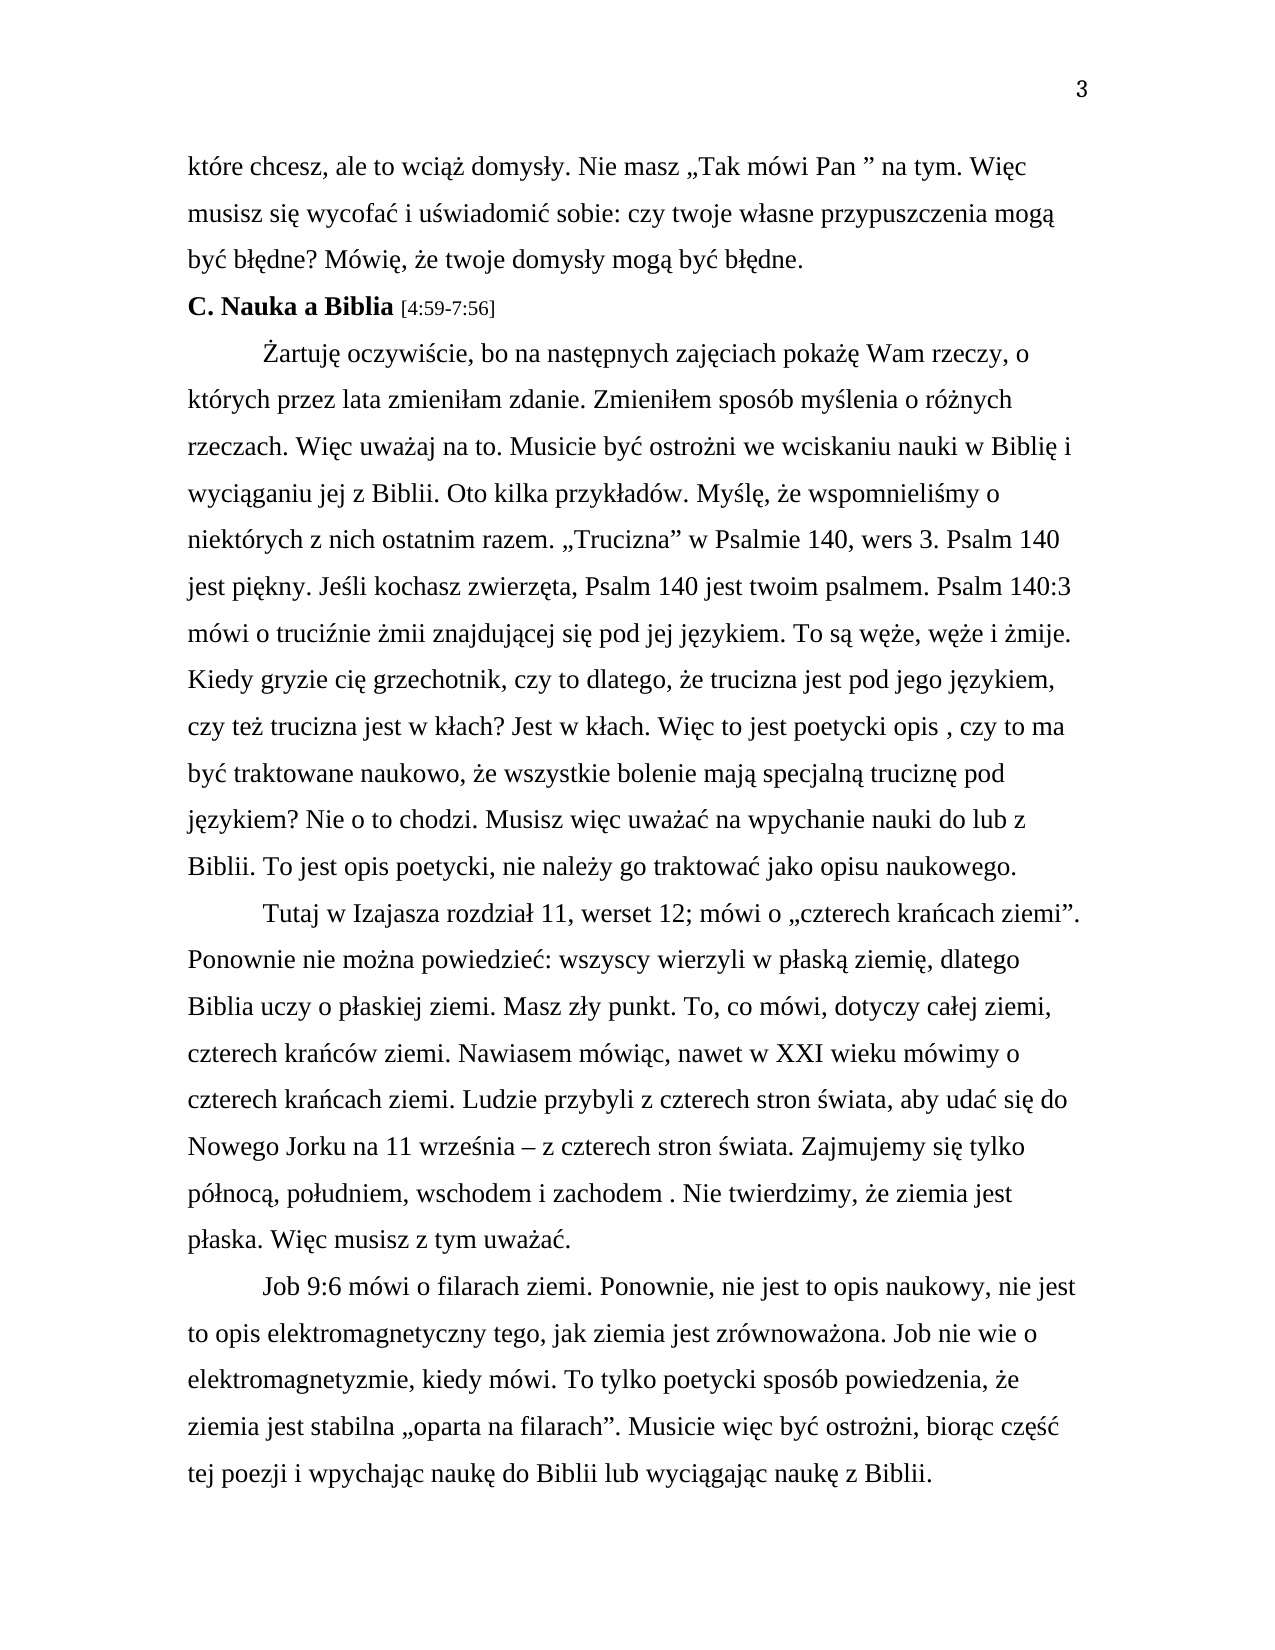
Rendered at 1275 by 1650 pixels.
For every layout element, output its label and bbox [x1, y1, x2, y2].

text [187, 150, 1087, 274]
text [187, 290, 1087, 1488]
